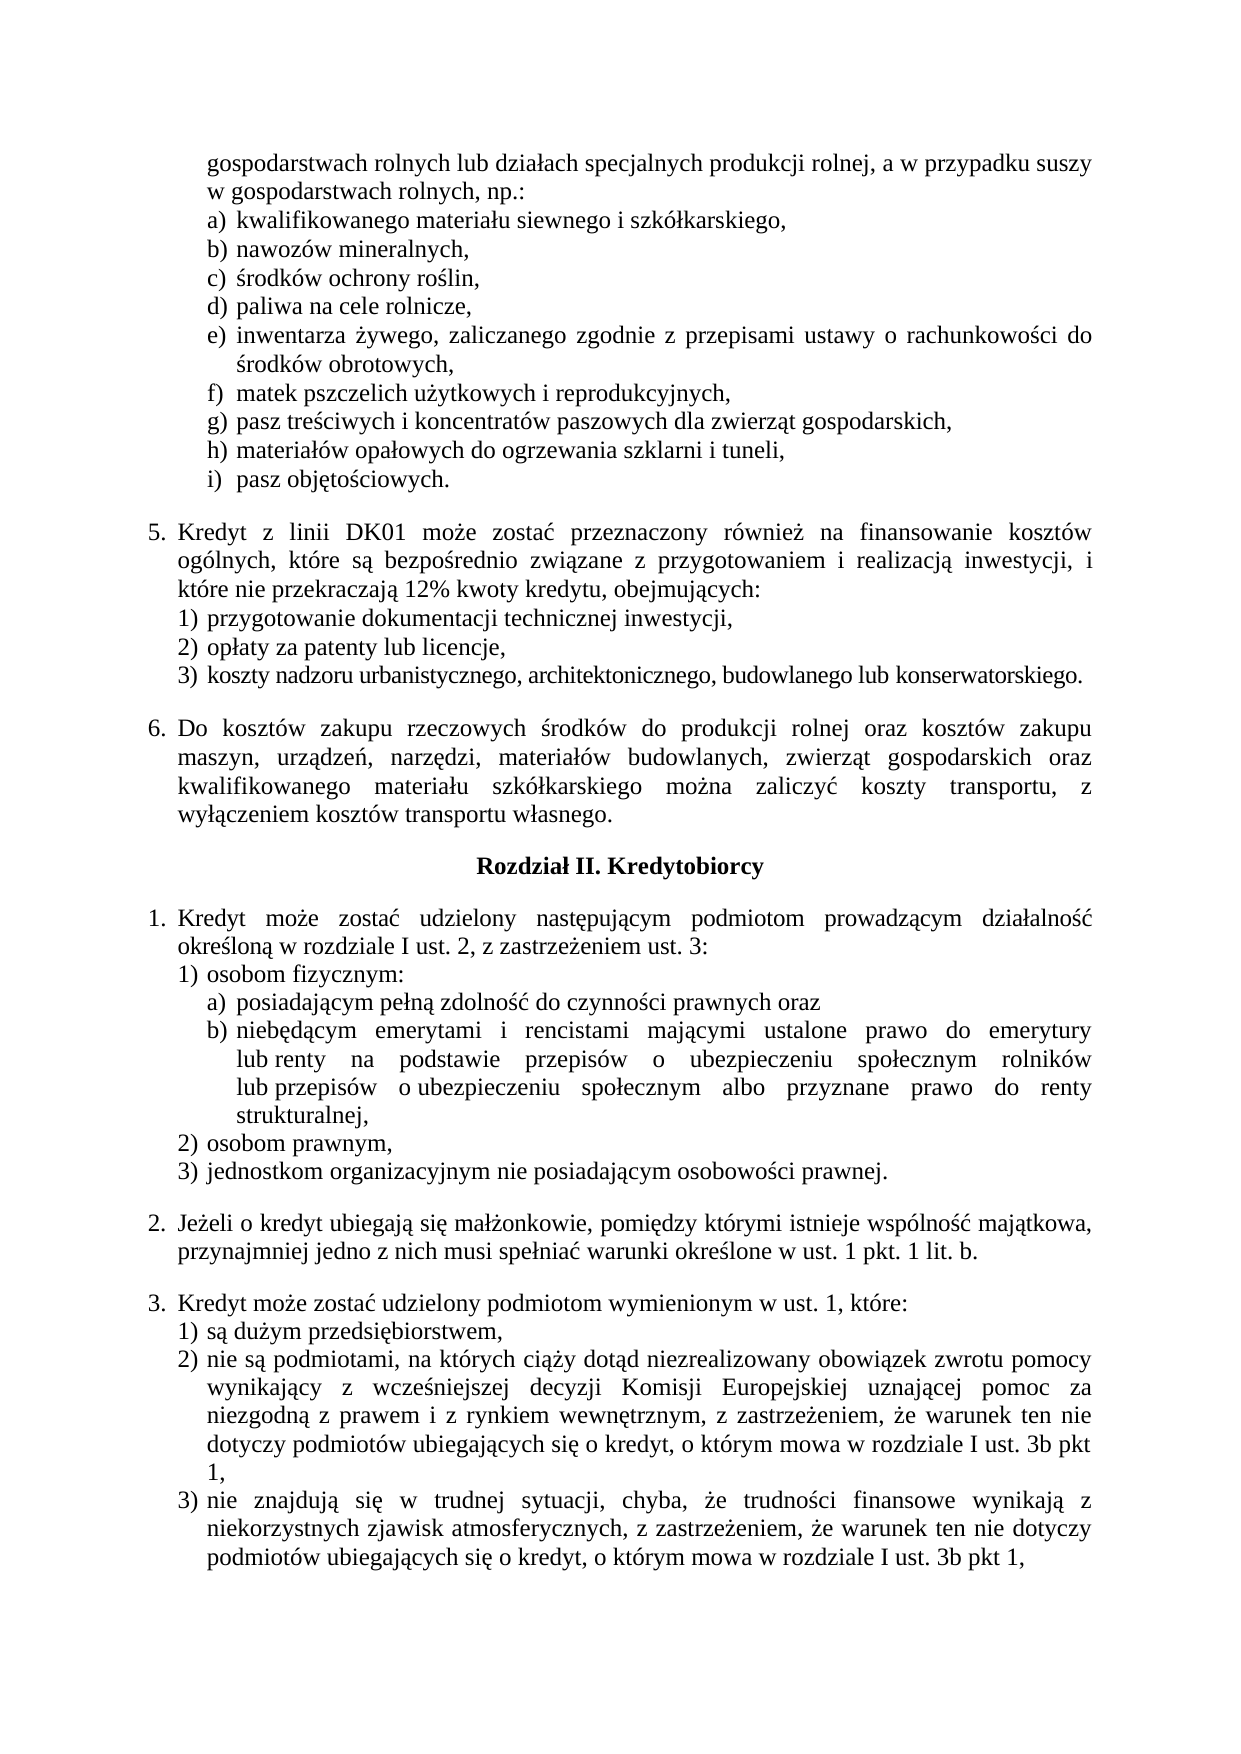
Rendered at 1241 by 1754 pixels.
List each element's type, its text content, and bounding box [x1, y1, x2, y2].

text 6. Do kosztów zakupu rzeczowych środków do produkcji rolnej oraz kosztów zakupu maszyn, urządzeń, narzędzi, materiałów budowlanych, zwierząt gospodarskich oraz kwalifikowanego materiału szkółkarskiego można zaliczyć koszty transportu, z wyłączeniem kosztów transportu własnego. [148, 713, 1093, 828]
text 1) przygotowanie dokumentacji technicznej inwestycji, [177, 603, 1093, 632]
text 2) nie są podmiotami, na których ciąży dotąd niezrealizowany obowiązek zwrotu pomocy wynikający z wcześniejszej decyzji Komisji Europejskiej uznającej pomoc za niezgodną z prawem i z rynkiem wewnętrznym, z zastrzeżeniem, że warunek ten nie dotyczy podmiotów ubiegających się o kredyt, o którym mowa w rozdziale I ust. 3b pkt 1, [177, 1345, 1093, 1486]
text b) nawozów mineralnych, [207, 234, 1093, 263]
text e) inwentarza żywego, zaliczanego zgodnie z przepisami ustawy o rachunkowości do środków obrotowych, [207, 320, 1093, 378]
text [177, 148, 1093, 205]
text a) kwalifikowanego materiału siewnego i szkółkarskiego, [207, 205, 1093, 234]
text a) posiadającym pełną zdolność do czynności prawnych oraz [207, 988, 1093, 1016]
text b) niebędącym emerytami i rencistami mającymi ustalone prawo do emerytury lub renty na podstawie przepisów o ubezpieczeniu społecznym rolników lub przepisów o ubezpieczeniu społecznym albo przyznane prawo do renty strukturalnej, [207, 1016, 1093, 1129]
text Rozdział II. Kredytobiorcy [148, 852, 1093, 880]
text 3) nie znajdują się w trudnej sytuacji, chyba, że trudności finansowe wynikają z niekorzystnych zjawisk atmosferycznych, z zastrzeżeniem, że warunek ten nie dotyczy podmiotów ubiegających się o kredyt, o którym mowa w rozdziale I ust. 3b pkt 1, [177, 1486, 1093, 1570]
text g) pasz treściwych i koncentratów paszowych dla zwierząt gospodarskich, [207, 406, 1093, 435]
text 1) osobom fizycznym: [177, 960, 1093, 988]
text h) materiałów opałowych do ogrzewania szklarni i tuneli, [207, 435, 1093, 464]
text 3) koszty nadzoru urbanistycznego, architektonicznego, budowlanego lub konserwatorskiego. [177, 660, 1093, 689]
text 2. Jeżeli o kredyt ubiegają się małżonkowie, pomiędzy którymi istnieje wspólność majątkowa, przynajmniej jedno z nich musi spełniać warunki określone w ust. 1 pkt. 1 lit. b. [148, 1209, 1093, 1265]
text d) paliwa na cele rolnicze, [207, 291, 1093, 320]
text 3. Kredyt może zostać udzielony podmiotom wymienionym w ust. 1, które: [148, 1288, 1093, 1317]
text 1) są dużym przedsiębiorstwem, [177, 1317, 1093, 1345]
text c) środków ochrony roślin, [207, 263, 1093, 291]
text 2) opłaty za patenty lub licencje, [177, 632, 1093, 660]
text f) matek pszczelich użytkowych i reprodukcyjnych, [207, 378, 1093, 406]
text 2) osobom prawnym, [177, 1129, 1093, 1157]
text 5. Kredyt z linii DK01 może zostać przeznaczony również na finansowanie kosztów ogólnych, które są bezpośrednio związane z przygotowaniem i realizacją inwestycji, i które nie przekraczają 12% kwoty kredytu, obejmujących: [148, 517, 1093, 603]
text i) pasz objętościowych. [207, 464, 1093, 493]
text 1. Kredyt może zostać udzielony następującym podmiotom prowadzącym działalność określoną w rozdziale I ust. 2, z zastrzeżeniem ust. 3: [148, 903, 1093, 960]
text 3) jednostkom organizacyjnym nie posiadającym osobowości prawnej. [177, 1157, 1093, 1185]
